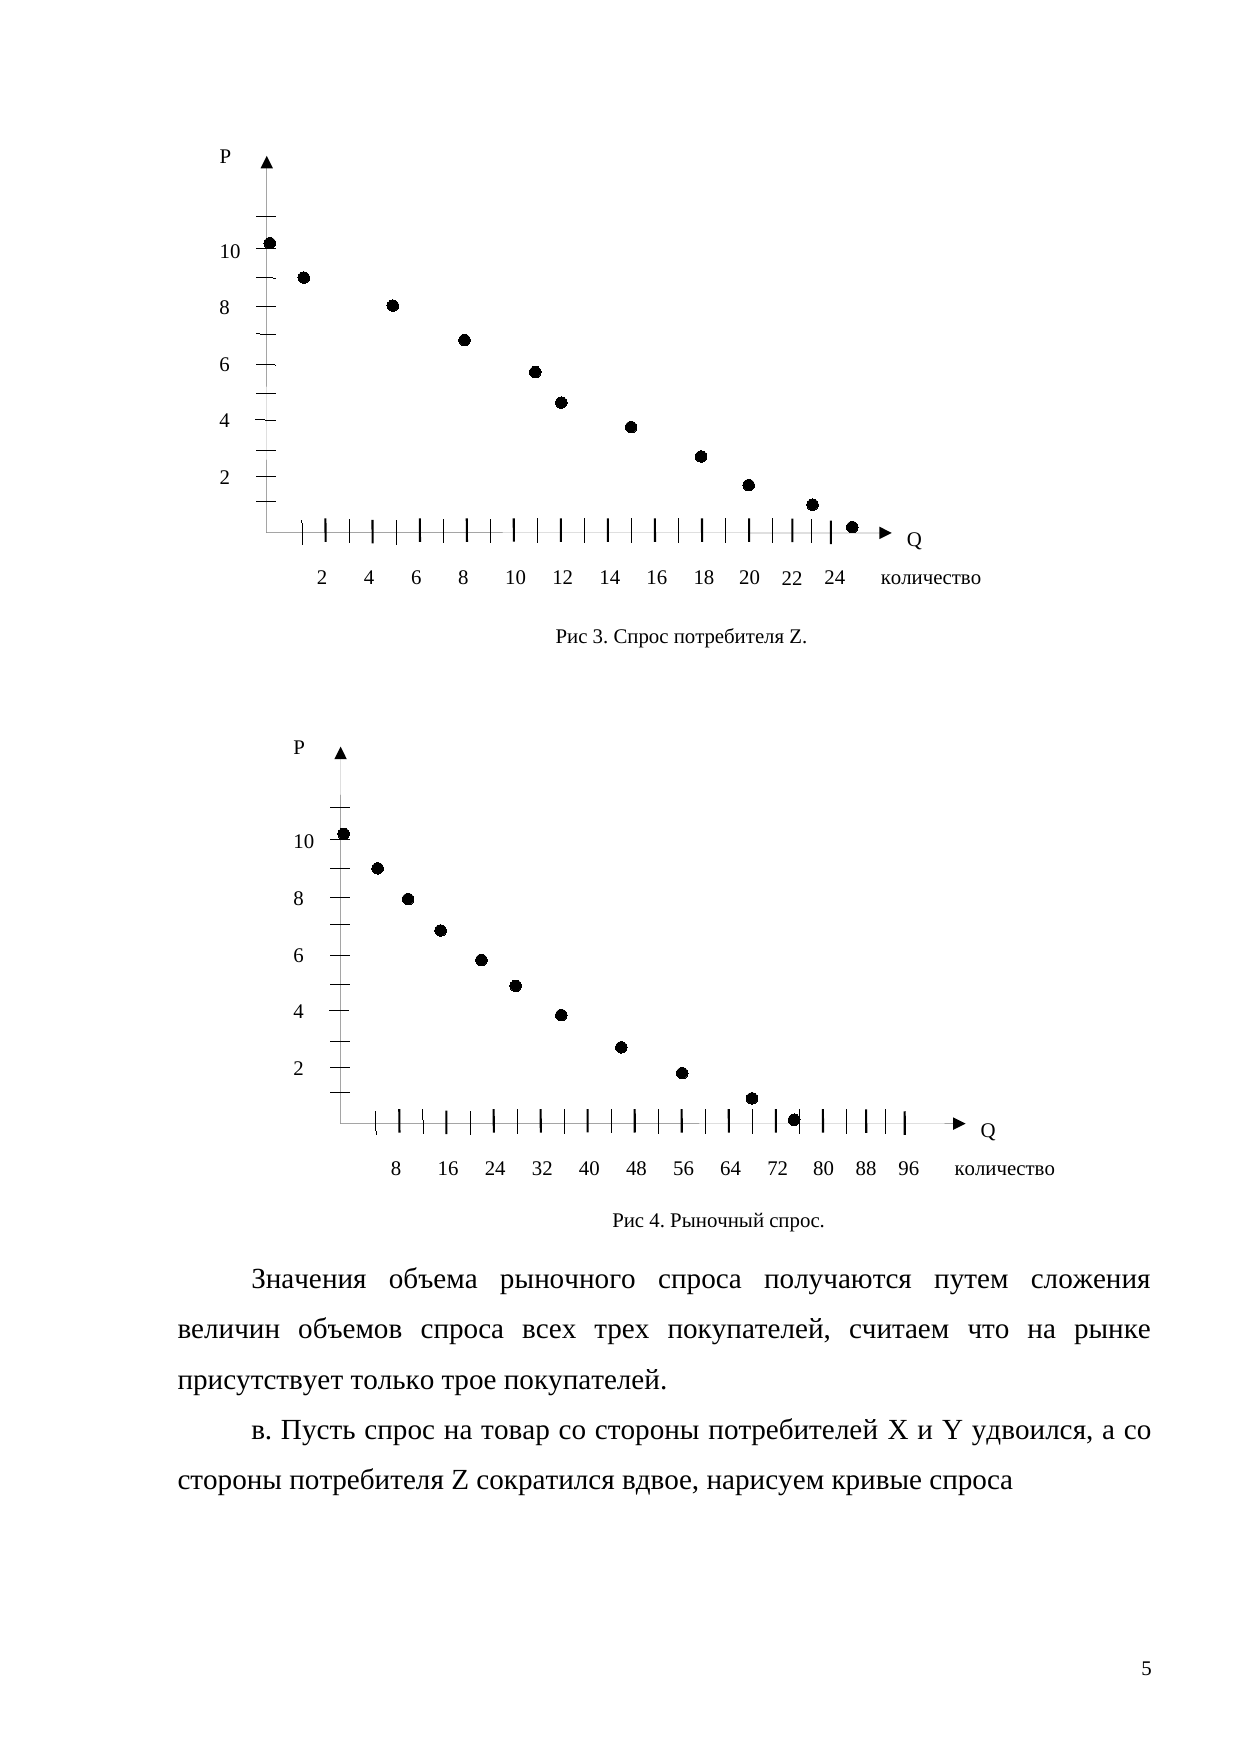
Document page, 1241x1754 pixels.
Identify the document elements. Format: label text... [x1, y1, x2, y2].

text Значения объема рыночного спроса получаются путем сложения величин объемов спроса всех трех покупателей, считаем что на рынке присутствует только трое покупателей. [177, 1261, 1152, 1395]
text в. Пусть спрос на товар со стороны потребителей X и Y удвоился, а со стороны потребителя Z сократился вдвое, нарисуем кривые спроса [177, 1412, 1152, 1496]
